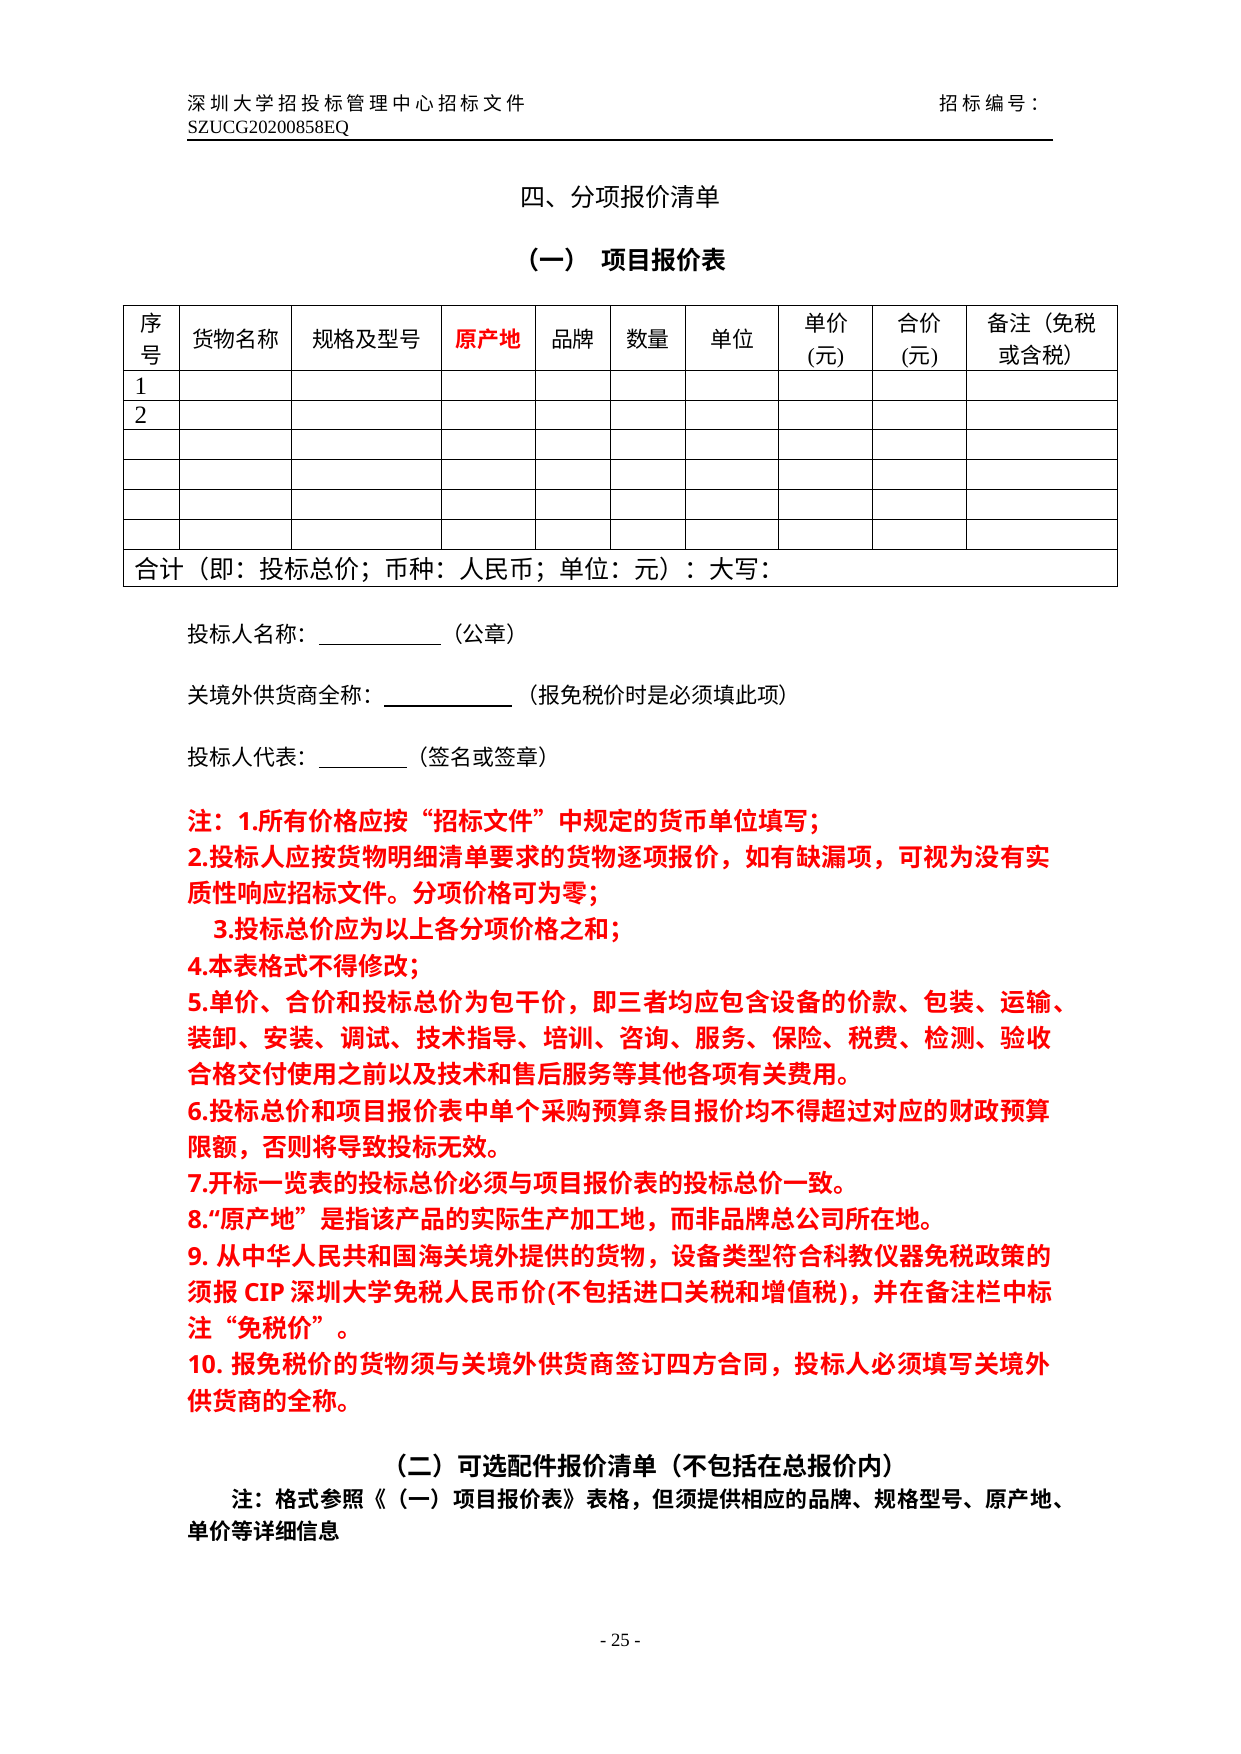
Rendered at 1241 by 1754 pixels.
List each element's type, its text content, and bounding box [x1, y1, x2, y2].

table_cell [967, 430, 1117, 459]
table_cell [292, 430, 441, 459]
table_cell [686, 430, 778, 459]
table_cell [124, 520, 179, 548]
table_cell [180, 371, 291, 399]
table_header 原产地 [442, 306, 535, 370]
table_header 备注（免税或含税） [967, 306, 1117, 370]
table_cell [779, 460, 872, 489]
table_cell [686, 401, 778, 429]
table_header 合价(元) [873, 306, 966, 370]
table_cell [967, 490, 1117, 519]
table_header 单位 [686, 306, 778, 370]
table_cell 1 [124, 371, 179, 399]
table_cell [442, 371, 535, 399]
table_cell 合计（即：投标总价；币种：人民币；单位：元）：大写： [124, 550, 1117, 586]
table_cell [292, 460, 441, 489]
table_cell [124, 430, 179, 459]
table_cell [180, 430, 291, 459]
table_cell [536, 371, 610, 399]
table_cell [292, 401, 441, 429]
table_cell [873, 520, 966, 548]
text 3.投标总价应为以上各分项价格之和； [187, 910, 1053, 946]
table_cell 2 [124, 401, 179, 429]
table_header 品牌 [536, 306, 610, 370]
table_header 规格及型号 [292, 306, 441, 370]
table_cell [442, 460, 535, 489]
table_cell [536, 490, 610, 519]
table_header 货物名称 [180, 306, 291, 370]
table_cell [180, 490, 291, 519]
table_cell [686, 371, 778, 399]
table_cell [779, 520, 872, 548]
table_cell [124, 490, 179, 519]
table_cell [180, 460, 291, 489]
table_cell [686, 490, 778, 519]
table_header 数量 [611, 306, 685, 370]
table_cell [292, 520, 441, 548]
table_cell [779, 371, 872, 399]
text （二）可选配件报价清单（不包括在总报价内） [187, 1446, 1053, 1482]
table_cell [611, 460, 685, 489]
table_cell [873, 401, 966, 429]
table_cell [873, 490, 966, 519]
subtitle 四、分项报价清单 [187, 177, 1053, 213]
table_cell [292, 371, 441, 399]
text 注：1.所有价格应按“招标文件”中规定的货币单位填写； [187, 801, 1053, 837]
table_cell [611, 371, 685, 399]
table_cell [611, 520, 685, 548]
table_cell [967, 520, 1117, 548]
table_cell [442, 430, 535, 459]
table_cell [536, 520, 610, 548]
list 项目报价表 [187, 240, 1053, 277]
table_cell [967, 460, 1117, 489]
text 投标人名称： （公章） [187, 617, 1053, 648]
text 10. 报免税价的货物须与关境外供货商签订四方合同，投标人必须填写关境外供货商的全称。 [187, 1345, 1053, 1417]
table_cell [442, 490, 535, 519]
text 注：格式参照《（一）项目报价表》表格，但须提供相应的品牌、规格型号、原产地、单价等详细信息 [187, 1482, 1053, 1546]
table_cell [180, 520, 291, 548]
table_cell [536, 460, 610, 489]
table_cell [124, 460, 179, 489]
text 投标人代表： （签名或签章） [187, 739, 1053, 771]
table_cell [967, 401, 1117, 429]
table_cell [536, 401, 610, 429]
text 8.“原产地”是指该产品的实际生产加工地，而非品牌总公司所在地。 [187, 1200, 1053, 1236]
text 2.投标人应按货物明细清单要求的货物逐项报价，如有缺漏项，可视为没有实质性响应招标文件。分项价格可为零； [187, 837, 1053, 910]
text 6.投标总价和项目报价表中单个采购预算条目报价均不得超过对应的财政预算限额，否则将导致投标无效。 [187, 1091, 1053, 1163]
text 9. 从中华人民共和国海关境外提供的货物，设备类型符合科教仪器免税政策的须报CIP深圳大学免税人民币价(不包括进口关税和增值税)，并在备注栏中标注“免税价”。 [187, 1236, 1053, 1345]
table_cell [611, 401, 685, 429]
table_cell [180, 401, 291, 429]
table_cell [686, 520, 778, 548]
table_cell [967, 371, 1117, 399]
table_cell [686, 460, 778, 489]
table_cell [611, 430, 685, 459]
table_cell [292, 490, 441, 519]
table_header 单价(元) [779, 306, 872, 370]
text 4.本表格式不得修改； [187, 946, 1053, 982]
table_cell [779, 430, 872, 459]
table_cell [779, 401, 872, 429]
table_header 序号 [124, 306, 179, 370]
table_cell [873, 371, 966, 399]
table_cell [779, 490, 872, 519]
table_cell [873, 430, 966, 459]
table_cell [611, 490, 685, 519]
table_cell [442, 401, 535, 429]
text 关境外供货商全称： （报免税价时是必须填此项） [187, 678, 1053, 710]
text 7.开标一览表的投标总价必须与项目报价表的投标总价一致。 [187, 1163, 1053, 1200]
table_cell [873, 460, 966, 489]
text 5.单价、合价和投标总价为包干价，即三者均应包含设备的价款、包装、运输、装卸、安装、调试、技术指导、培训、咨询、服务、保险、税费、检测、验收合格交付使用之前以及技术和售后服务等其他各项有关费用。 [187, 982, 1053, 1091]
table_cell [442, 520, 535, 548]
table_cell [536, 430, 610, 459]
